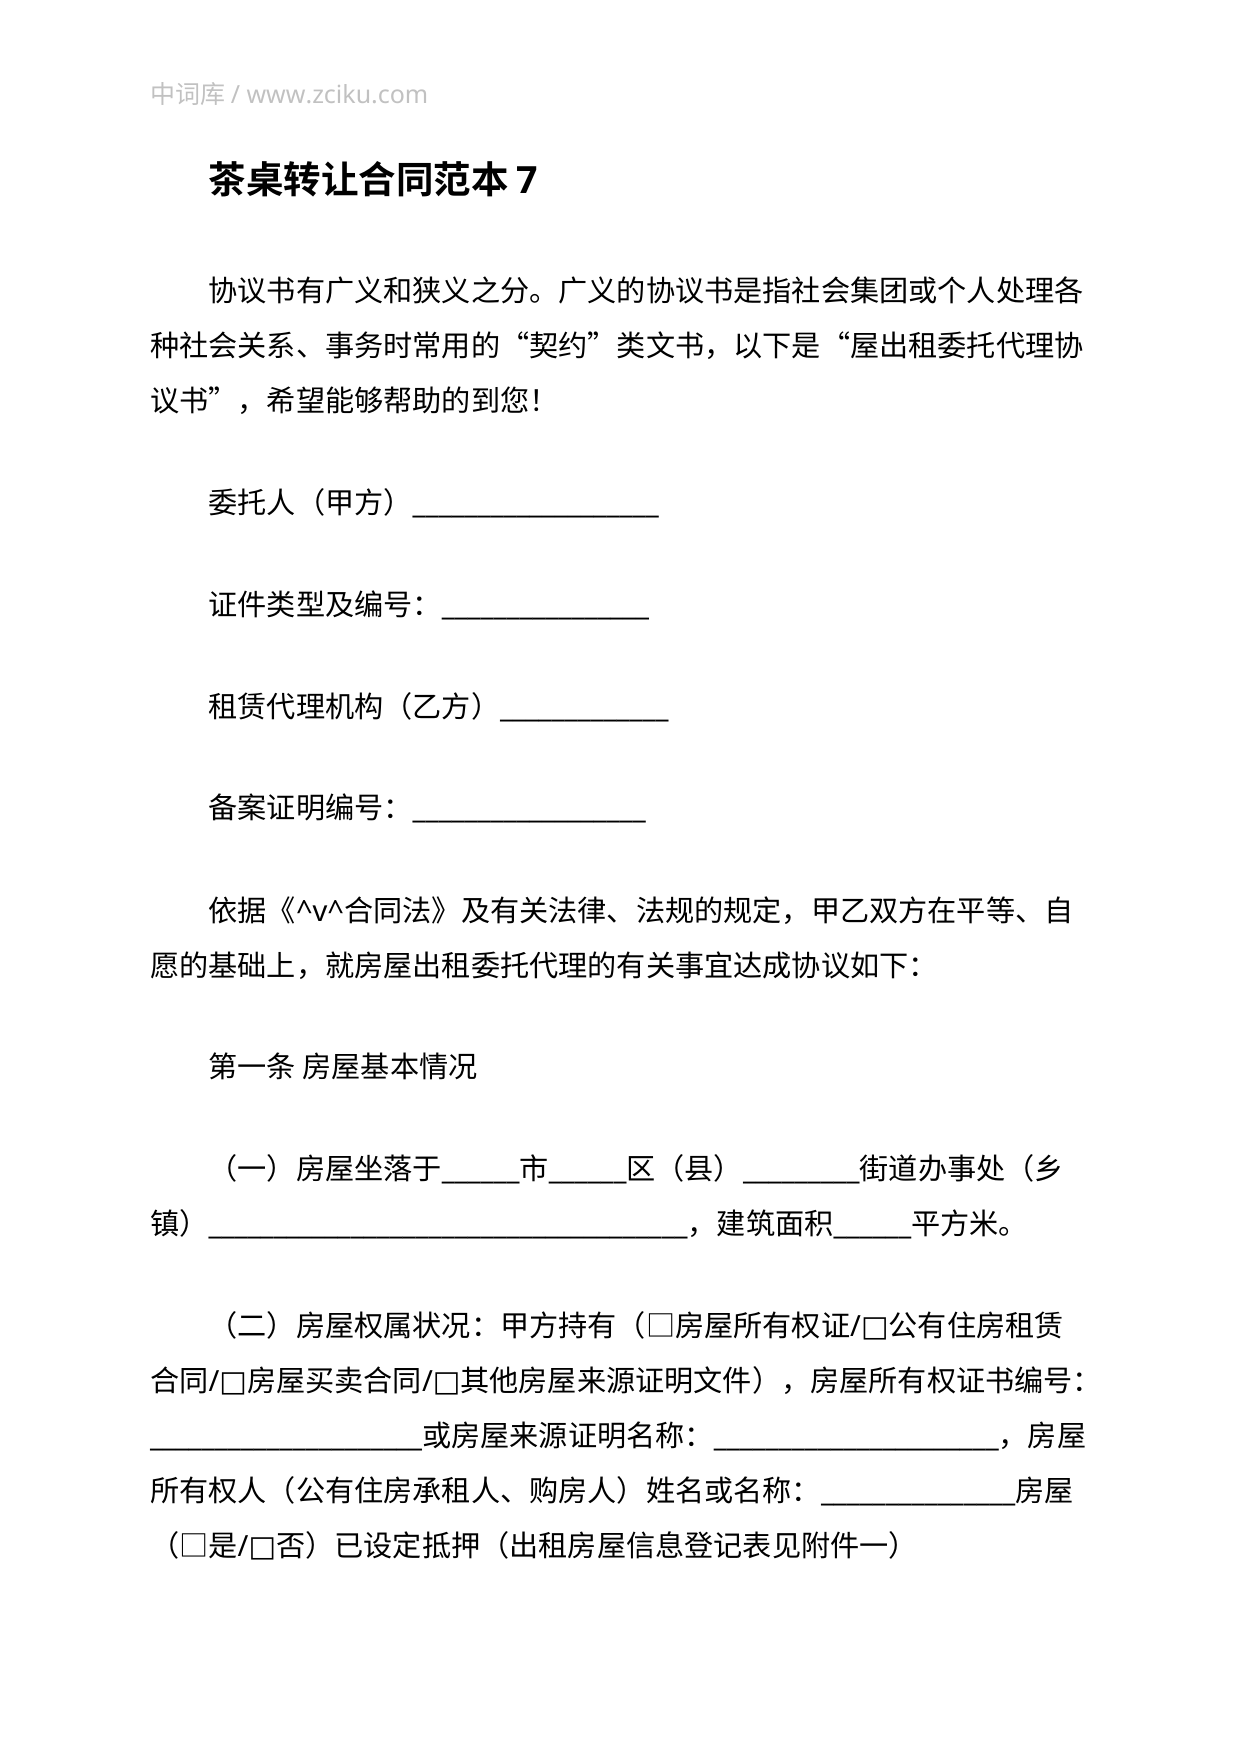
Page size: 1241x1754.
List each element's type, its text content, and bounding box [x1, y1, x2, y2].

text 第一条 房屋基本情况 [150, 1044, 1090, 1086]
text （一）房屋坐落于______市______区（县）_________街道办事处（乡镇）_____________________________________，建筑面积______平方米。 [150, 1146, 1090, 1243]
text （二）房屋权属状况：甲方持有（□房屋所有权证/□公有住房租赁合同/□房屋买卖合同/□其他房屋来源证明文件），房屋所有权证书编号：_____________________或房屋来源证明名称：______________________，房屋所有权人（公有住房承租人、购房人）姓名或名称：_______________房屋（□是/□否）已设定抵押（出租房屋信息登记表见附件一） [150, 1303, 1090, 1565]
text 茶桌转让合同范本7 [150, 150, 1090, 204]
text 备案证明编号：__________________ [150, 785, 1090, 827]
text 委托人（甲方）___________________ [150, 479, 1090, 522]
text 依据《^v^合同法》及有关法律、法规的规定，甲乙双方在平等、自愿的基础上，就房屋出租委托代理的有关事宜达成协议如下： [150, 887, 1090, 984]
text 协议书有广义和狭义之分。广义的协议书是指社会集团或个人处理各种社会关系、事务时常用的“契约”类文书，以下是“屋出租委托代理协议书”，希望能够帮助的到您！ [150, 268, 1090, 420]
text 证件类型及编号：________________ [150, 581, 1090, 623]
text 租赁代理机构（乙方）_____________ [150, 683, 1090, 726]
